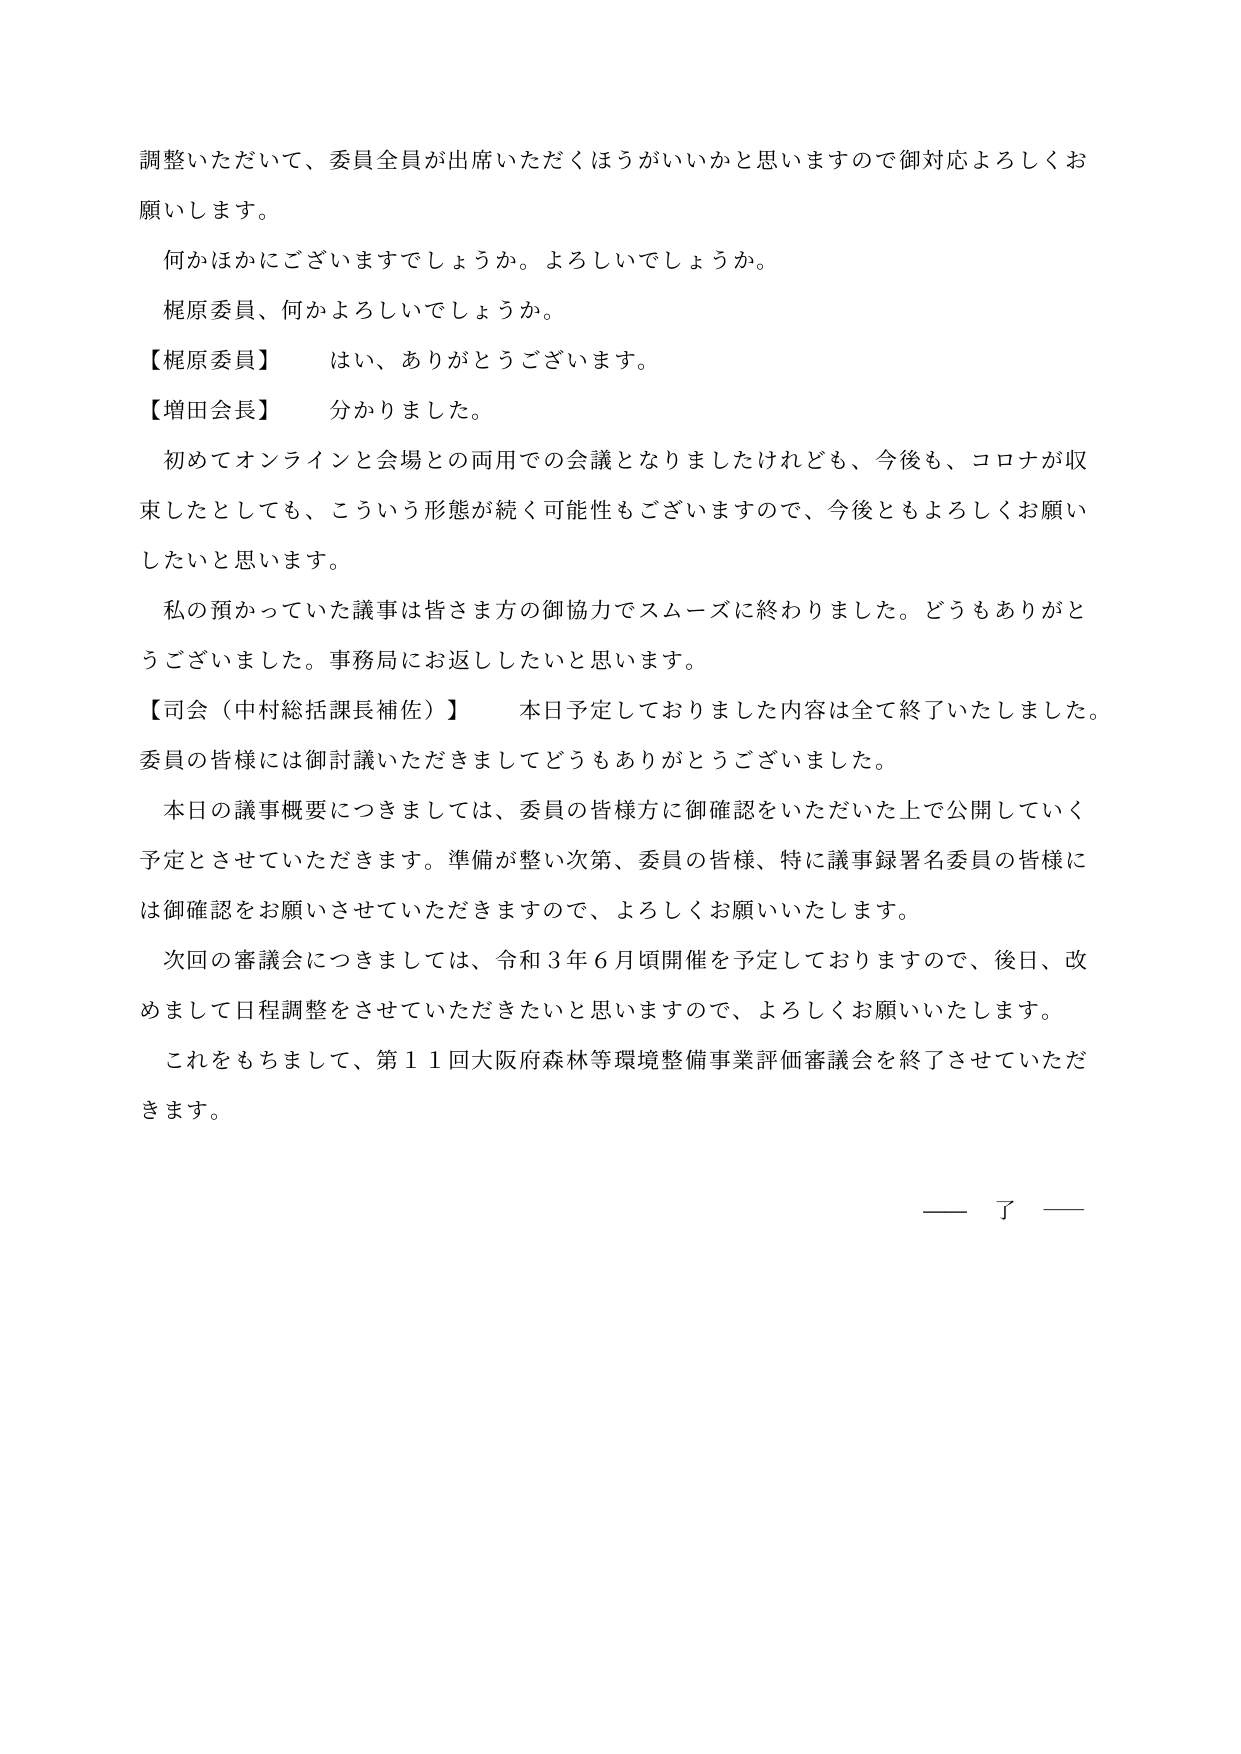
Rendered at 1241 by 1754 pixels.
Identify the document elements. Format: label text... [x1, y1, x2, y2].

text 次回の審議会につきましては、令和３年６月頃開催を予定しておりますので、後日、改めまして日程調整をさせていただきたいと思いますので、よろしくお願いいたします。 [139, 934, 1089, 1034]
text 何かほかにございますでしょうか。よろしいでしょうか。 [139, 234, 1089, 284]
text 私の預かっていた議事は皆さま方の御協力でスムーズに終わりました。どうもありがとうございました。事務局にお返ししたいと思います。 [139, 584, 1089, 684]
text 本日の議事概要につきましては、委員の皆様方に御確認をいただいた上で公開していく予定とさせていただきます。準備が整い次第、委員の皆様、特に議事録署名委員の皆様には御確認をお願いさせていただきますので、よろしくお願いいたします。 [139, 784, 1089, 934]
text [139, 134, 1089, 234]
text 初めてオンラインと会場との両用での会議となりましたけれども、今後も、コロナが収束したとしても、こういう形態が続く可能性もございますので、今後ともよろしくお願いしたいと思います。 [139, 434, 1089, 584]
text これをもちまして、第１１回大阪府森林等環境整備事業評価審議会を終了させていただきます。 [139, 1034, 1089, 1134]
text 梶原委員、何かよろしいでしょうか。 [139, 284, 1089, 334]
text 【司会（中村総括課長補佐）】 本日予定しておりました内容は全て終了いたしました。委員の皆様には御討議いただきましてどうもありがとうございました。 [139, 684, 1089, 784]
text 【梶原委員】 はい、ありがとうございます。 [139, 334, 1089, 384]
text 【増田会長】 分かりました。 [139, 384, 1089, 434]
text ―― 了 ―― [139, 1184, 1089, 1234]
